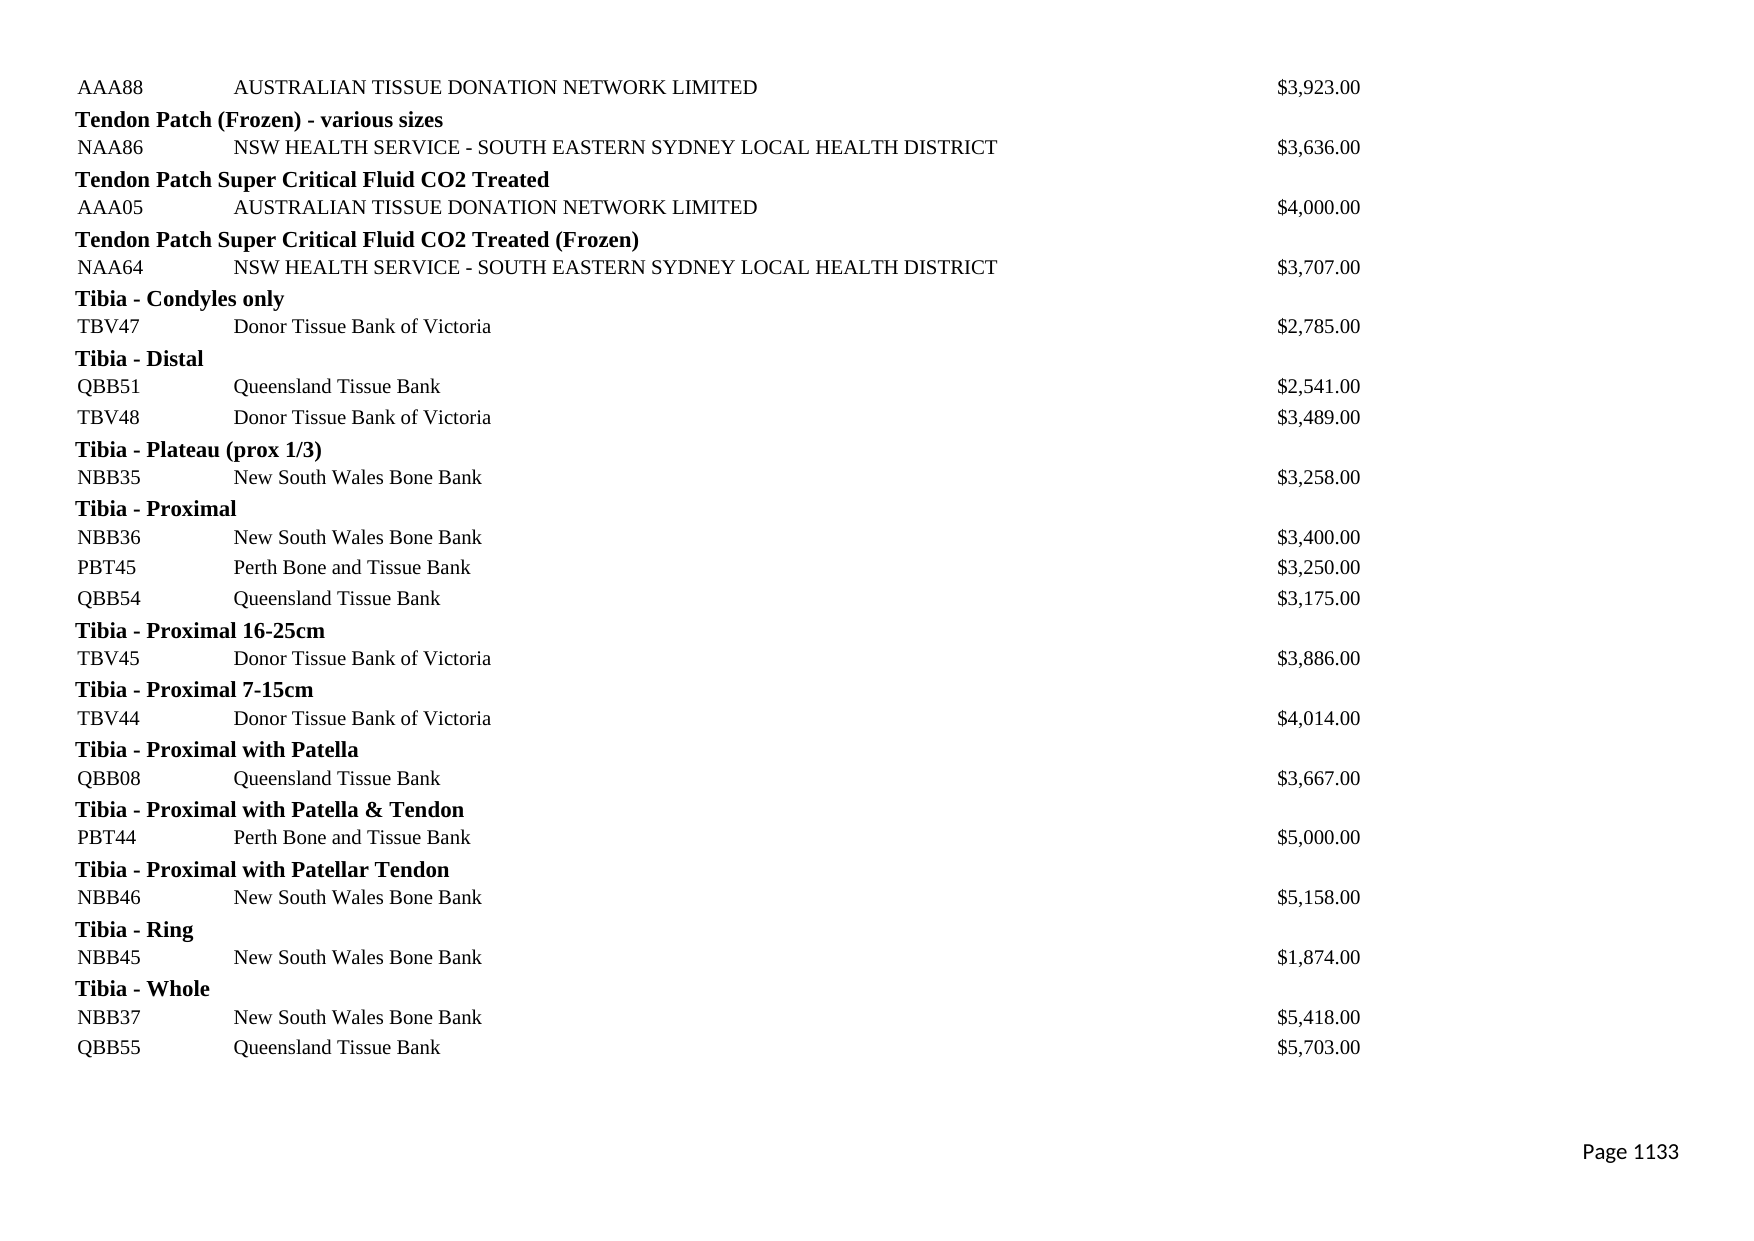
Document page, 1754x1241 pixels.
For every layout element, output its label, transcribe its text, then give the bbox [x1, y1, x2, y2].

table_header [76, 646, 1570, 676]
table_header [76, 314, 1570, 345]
text Tibia - Proximal 16-25cm [75, 617, 1679, 643]
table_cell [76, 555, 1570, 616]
text Tibia - Proximal with Patella [75, 736, 1679, 763]
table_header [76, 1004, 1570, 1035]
text Tibia - Condyles only [75, 285, 1679, 312]
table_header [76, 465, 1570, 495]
text Tibia - Whole [75, 976, 1679, 1002]
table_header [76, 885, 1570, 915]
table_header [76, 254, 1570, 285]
text Tibia - Proximal with Patellar Tendon [75, 856, 1679, 882]
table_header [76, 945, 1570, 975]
text Tibia - Plateau (prox 1/3) [75, 436, 1679, 462]
text Tibia - Distal [75, 345, 1679, 372]
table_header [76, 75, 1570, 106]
text Tibia - Ring [75, 916, 1679, 942]
text Tibia - Proximal with Patella & Tendon [75, 796, 1679, 822]
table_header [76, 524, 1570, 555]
text Tendon Patch Super Critical Fluid CO2 Treated [75, 166, 1679, 192]
text Tendon Patch (Frozen) - various sizes [75, 106, 1679, 132]
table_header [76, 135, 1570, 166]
text Tibia - Proximal [75, 496, 1679, 522]
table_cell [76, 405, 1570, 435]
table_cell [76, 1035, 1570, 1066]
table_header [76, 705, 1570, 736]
text Tibia - Proximal 7-15cm [75, 677, 1679, 703]
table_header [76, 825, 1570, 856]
text Tendon Patch Super Critical Fluid CO2 Treated (Frozen) [75, 226, 1679, 252]
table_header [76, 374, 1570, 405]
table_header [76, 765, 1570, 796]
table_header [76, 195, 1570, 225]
